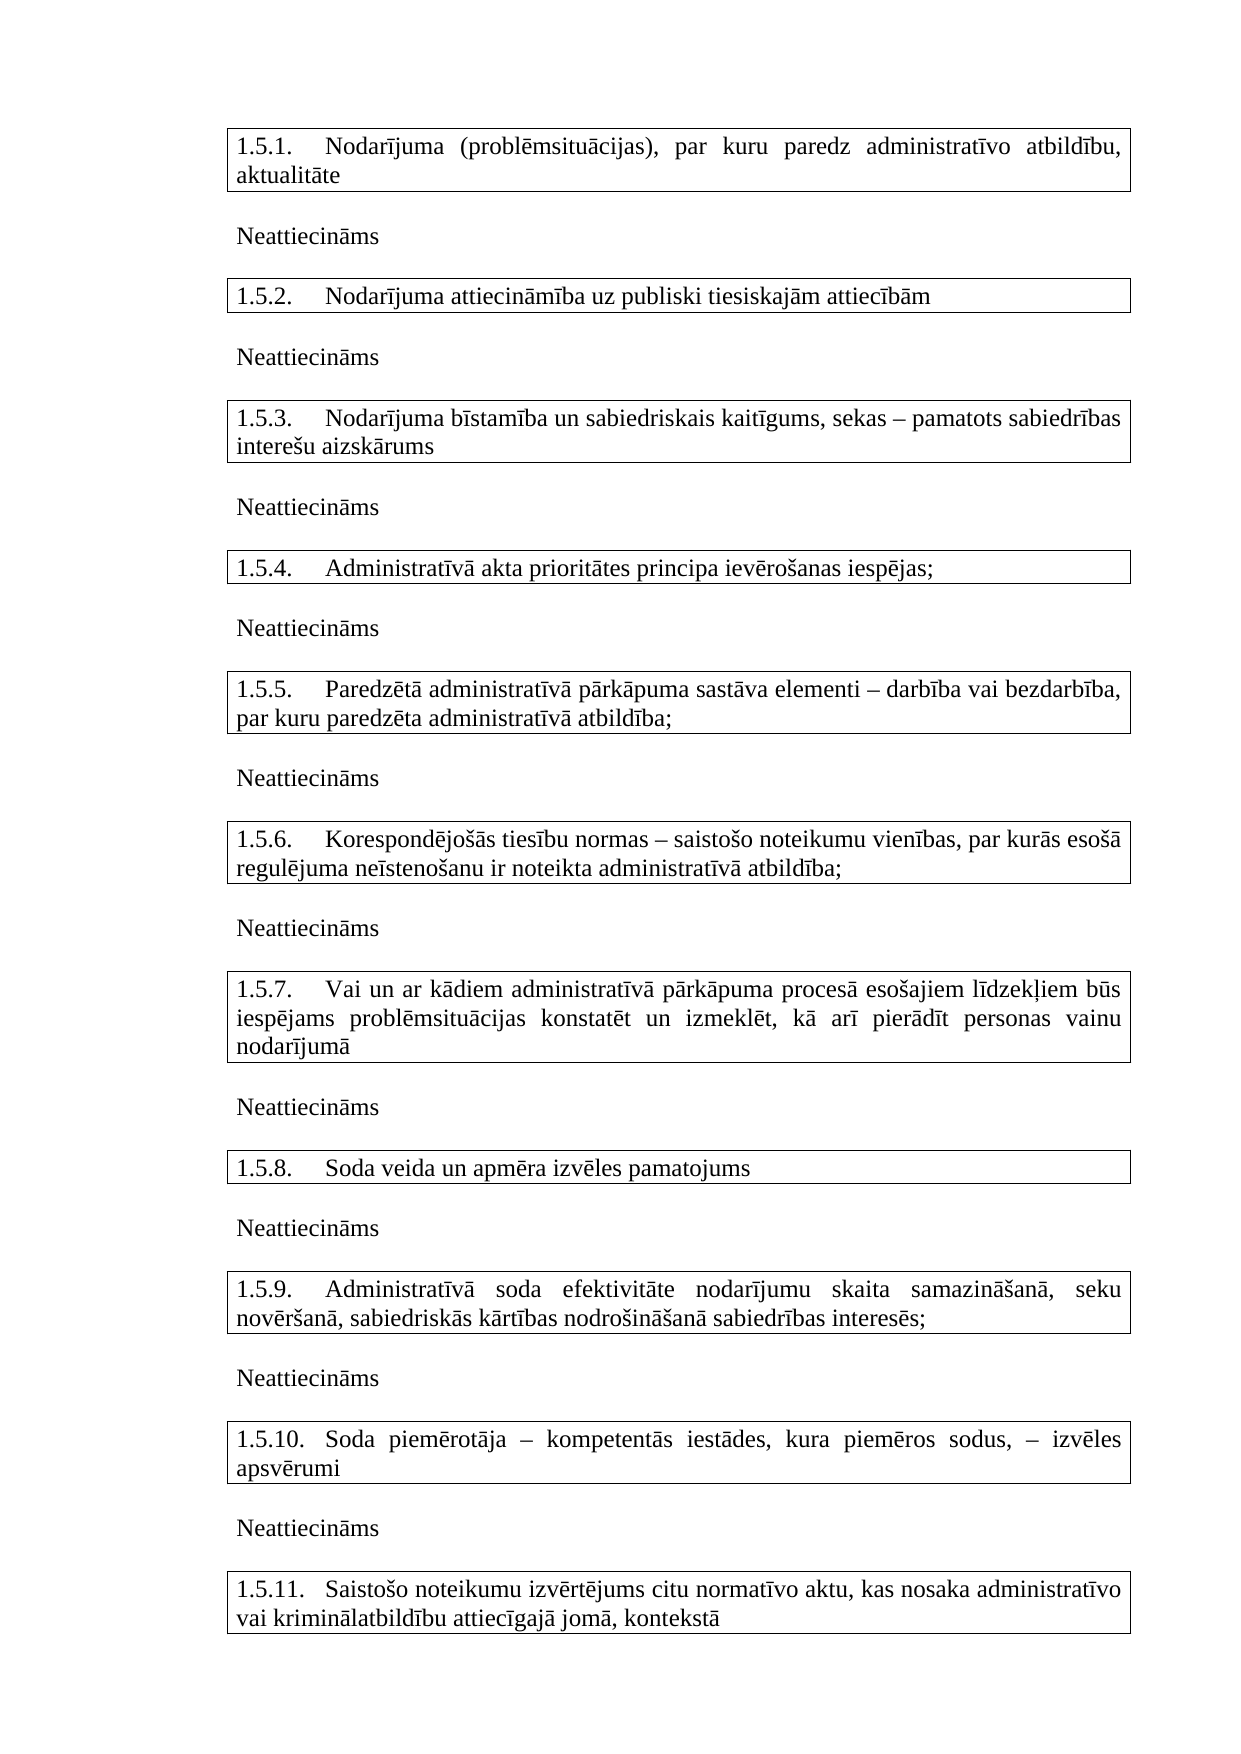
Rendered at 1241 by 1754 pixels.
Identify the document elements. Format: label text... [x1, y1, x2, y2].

text Neattiecināms [177, 1213, 1122, 1242]
list Neattiecināms [177, 613, 1122, 642]
list Saistošo noteikumu izvērtējums citu normatīvo aktu, kas nosaka administratīvo vai kriminālatbildību attiecīgajā jomā, kontekstā [228, 1572, 1130, 1633]
list Neattiecināms [177, 221, 1122, 249]
list Nodarījuma attiecināmība uz publiski tiesiskajām attiecībām [228, 279, 1130, 312]
list Administratīvā akta prioritātes principa ievērošanas iespējas; [228, 551, 1130, 583]
list Korespondējošās tiesību normas – saistošo noteikumu vienības, par kurās esošā regulējuma neīstenošanu ir noteikta administratīvā atbildība; [228, 822, 1130, 883]
list Soda veida un apmēra izvēles pamatojums [228, 1151, 1130, 1183]
text Neattiecināms [177, 1513, 1122, 1542]
list Nodarījuma (problēmsituācijas), par kuru paredz administratīvo atbildību, aktualitāte [228, 129, 1130, 191]
list Nodarījuma bīstamība un sabiedriskais kaitīgums, sekas – pamatots sabiedrības interešu aizskārums [228, 401, 1130, 462]
list Neattiecināms [177, 492, 1122, 521]
list Administratīvā soda efektivitāte nodarījumu skaita samazināšanā, seku novēršanā, sabiedriskās kārtības nodrošināšanā sabiedrības interesēs; [228, 1272, 1130, 1333]
list Paredzētā administratīvā pārkāpuma sastāva elementi – darbība vai bezdarbība, par kuru paredzēta administratīvā atbildība; [228, 672, 1130, 733]
list Soda piemērotāja – kompetentās iestādes, kura piemēros sodus, – izvēles apsvērumi [228, 1422, 1130, 1483]
list Neattiecināms [177, 913, 1122, 942]
text Neattiecināms [177, 1363, 1122, 1392]
list Neattiecināms [177, 342, 1122, 371]
list Vai un ar kādiem administratīvā pārkāpuma procesā esošajiem līdzekļiem būs iespējams problēmsituācijas konstatēt un izmeklēt, kā arī pierādīt personas vainu nodarījumā [228, 972, 1130, 1062]
text Neattiecināms [177, 1092, 1122, 1121]
list Neattiecināms [177, 763, 1122, 792]
